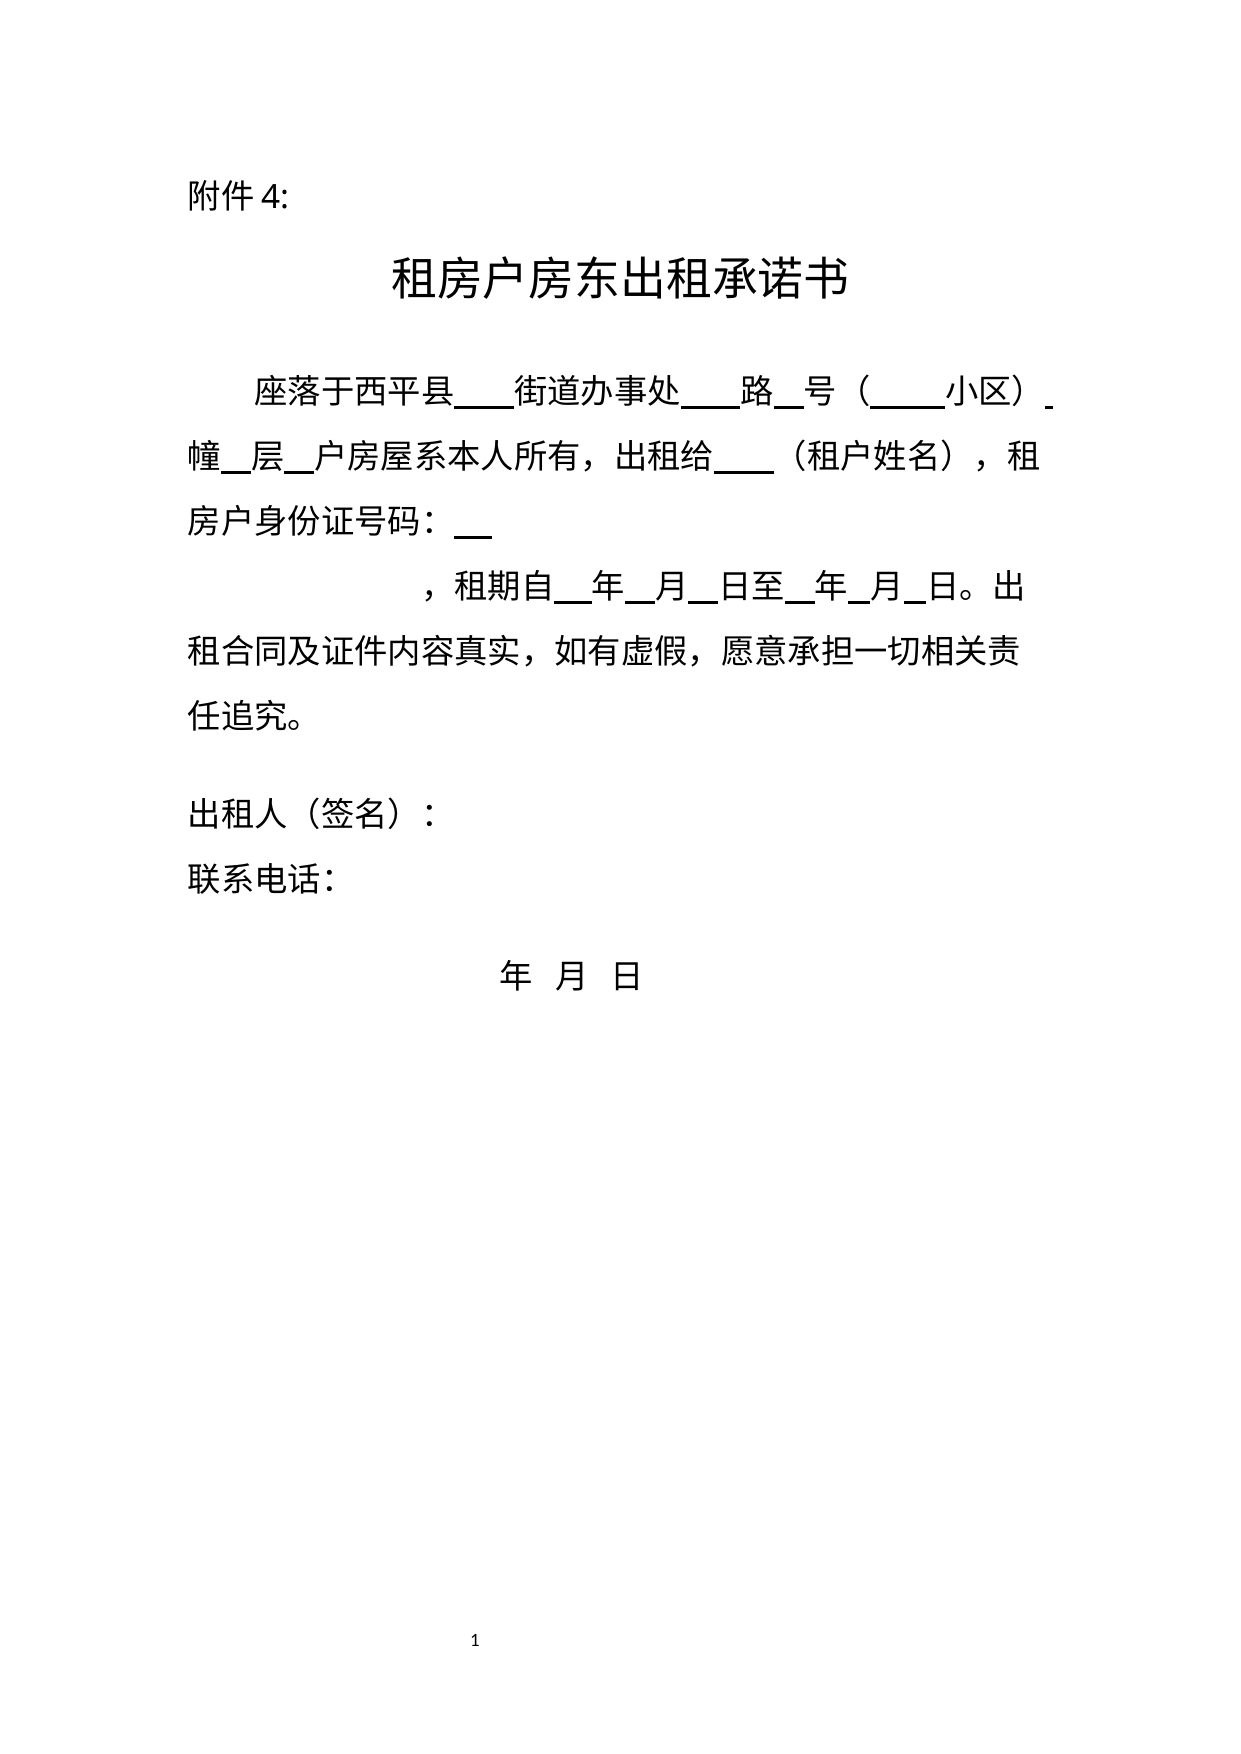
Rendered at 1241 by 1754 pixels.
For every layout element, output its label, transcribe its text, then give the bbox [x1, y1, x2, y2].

text 年 月 日 [187, 942, 1053, 1007]
text 联系电话： [187, 844, 1053, 909]
text 租房户房东出租承诺书 [187, 227, 1053, 324]
text ，租期自 年 月 日至 年 月 日。出租合同及证件内容真实，如有虚假，愿意承担一切相关责任追究。 [187, 552, 1053, 747]
text 附件4: [187, 162, 1053, 227]
text 座落于西平县 街道办事处 路 号（ 小区） 幢 层 户房屋系本人所有，出租给 （租户姓名），租房户身份证号码： [187, 357, 1053, 552]
text 出租人（签名）： [187, 779, 1053, 844]
